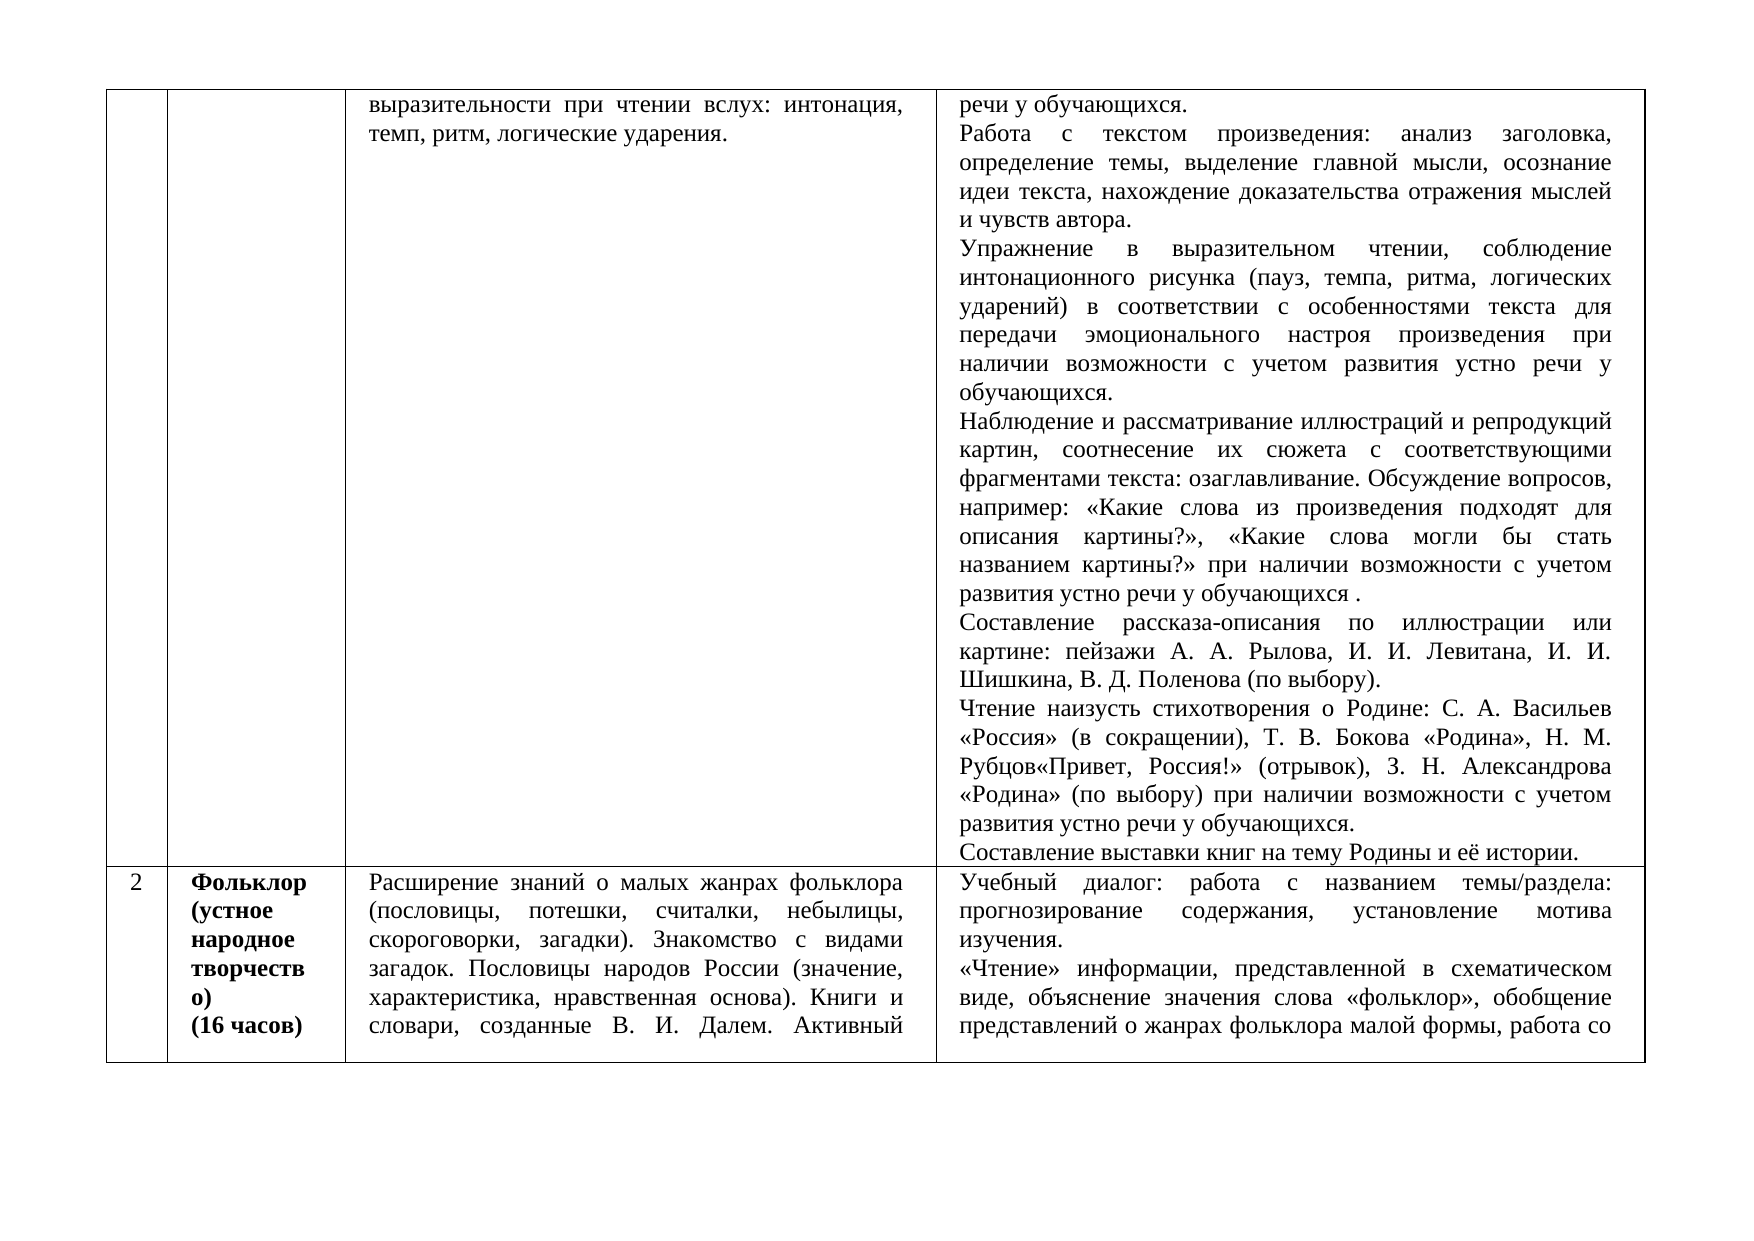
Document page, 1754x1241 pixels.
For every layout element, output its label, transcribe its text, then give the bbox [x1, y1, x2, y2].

table_cell 2 [107, 867, 167, 1062]
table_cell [346, 90, 936, 866]
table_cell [937, 90, 1644, 866]
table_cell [168, 90, 345, 866]
table_cell 1 [107, 90, 167, 866]
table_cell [346, 867, 936, 1062]
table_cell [168, 867, 345, 1062]
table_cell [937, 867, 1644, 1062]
